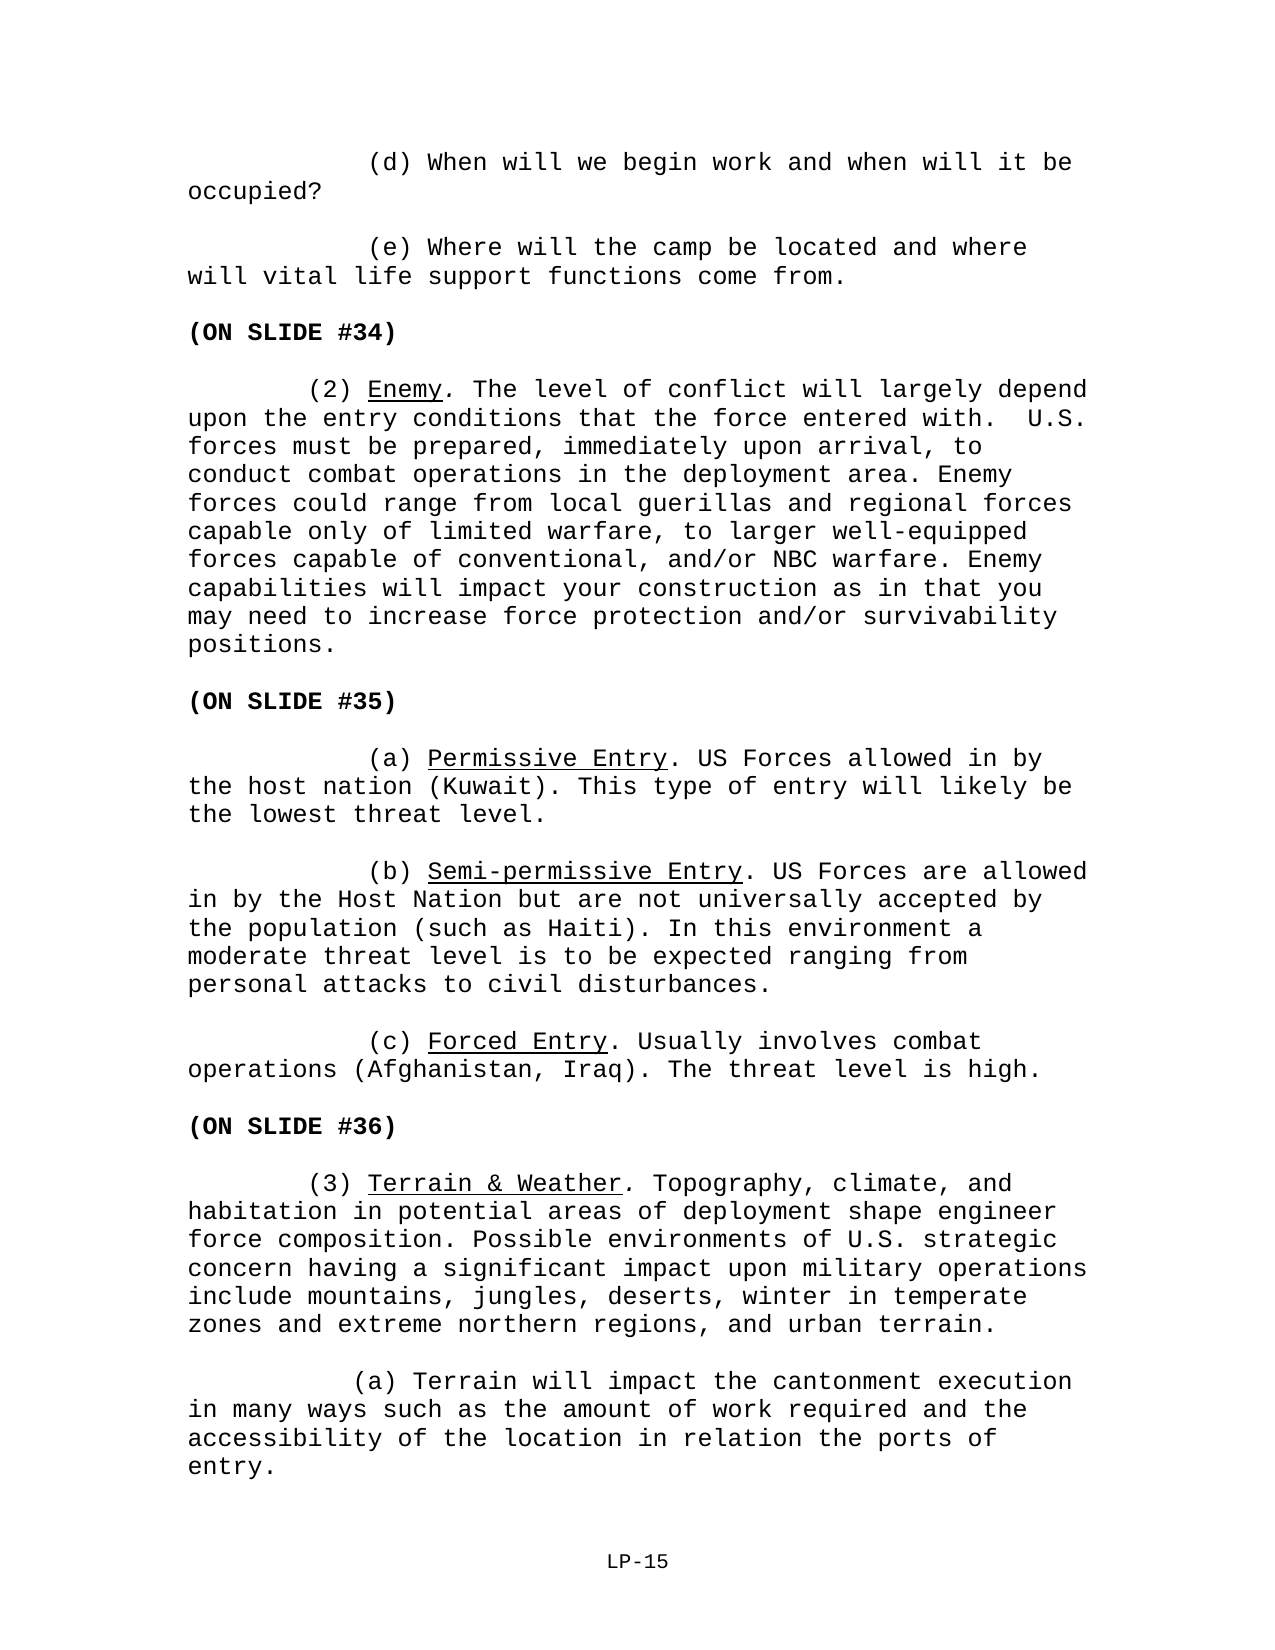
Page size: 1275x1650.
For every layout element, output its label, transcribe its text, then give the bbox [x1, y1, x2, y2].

text (d) When will we begin work and when will it be occupied? [187, 150, 1087, 207]
text (b) Semi-permissive Entry. US Forces are allowed in by the Host Nation but are not universally accepted by the population (such as Haiti). In this environment a moderate threat level is to be expected ranging from personal attacks to civil disturbances. [187, 859, 1087, 1000]
text (a) Terrain will impact the cantonment execution in many ways such as the amount of work required and the accessibility of the location in relation the ports of entry. [187, 1369, 1087, 1482]
text (ON SLIDE #35) [187, 689, 1046, 717]
text (a) Permissive Entry. US Forces allowed in by the host nation (Kuwait). This type of entry will likely be the lowest threat level. [187, 745, 1087, 830]
text (c) Forced Entry. Usually involves combat operations (Afghanistan, Iraq). The threat level is high. [187, 1029, 1087, 1085]
text (2) Enemy. The level of conflict will largely depend upon the entry conditions that the force entered with. U.S. forces must be prepared, immediately upon arrival, to conduct combat operations in the deployment area. Enemy forces could range from local guerillas and regional forces capable only of limited warfare, to larger well-equipped forces capable of conventional, and/or NBC warfare. Enemy capabilities will impact your construction as in that you may need to increase force protection and/or survivability positions. [187, 377, 1087, 660]
text (ON SLIDE #34) [187, 320, 1046, 348]
text (e) Where will the camp be located and where will vital life support functions come from. [187, 235, 1087, 292]
text (ON SLIDE #36) [187, 1114, 1046, 1142]
text (3) Terrain & Weather. Topography, climate, and habitation in potential areas of deployment shape engineer force composition. Possible environments of U.S. strategic concern having a significant impact upon military operations include mountains, jungles, deserts, winter in temperate zones and extreme northern regions, and urban terrain. [187, 1170, 1087, 1340]
